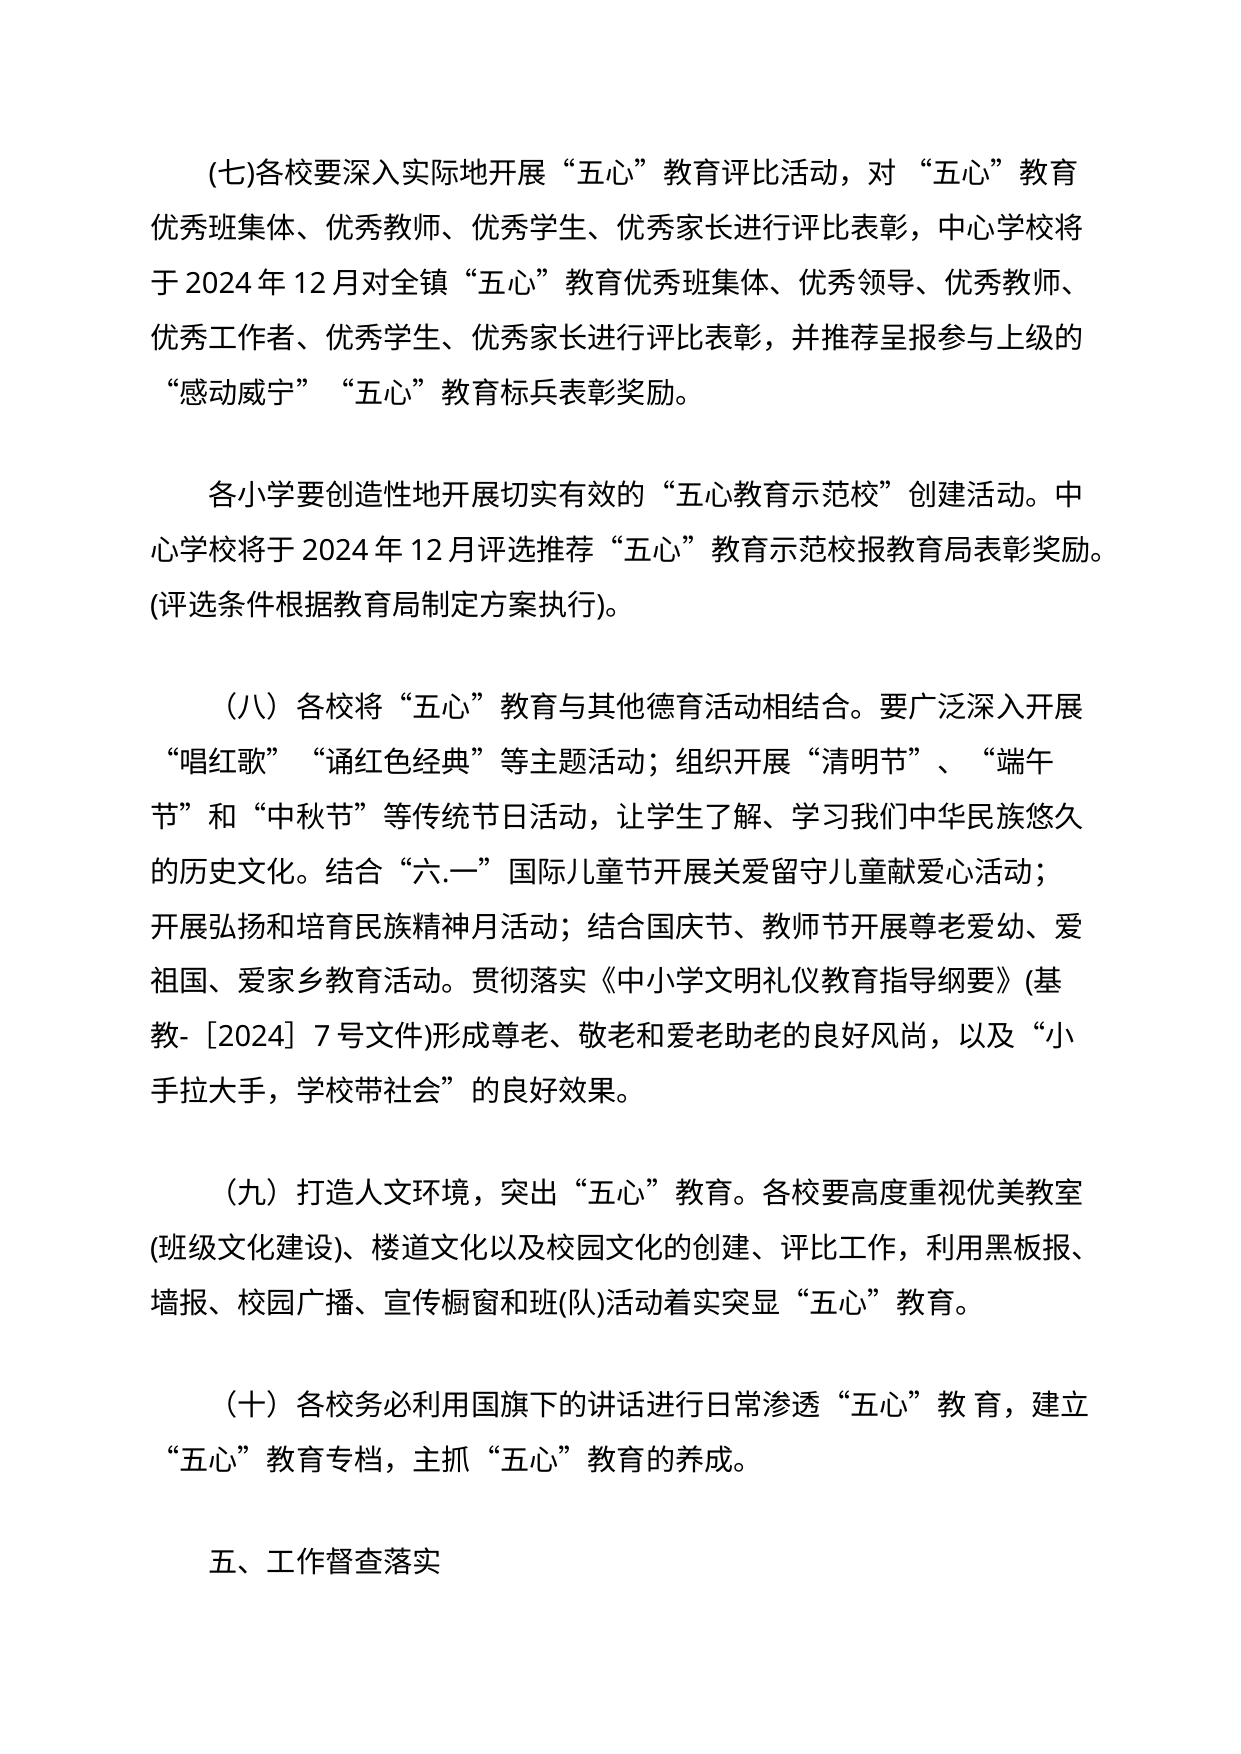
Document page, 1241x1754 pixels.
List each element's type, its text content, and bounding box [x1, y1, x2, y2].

text （八）各校将“五心”教育与其他德育活动相结合。要广泛深入开展 “唱红歌”“诵红色经典”等主题活动；组织开展“清明节”、“端午节”和“中秋节”等传统节日活动，让学生了解、学习我们中华民族悠久的历史文化。结合“六.一”国际儿童节开展关爱留守儿童献爱心活动；开展弘扬和培育民族精神月活动；结合国庆节、教师节开展尊老爱幼、爱祖国、爱家乡教育活动。贯彻落实《中小学文明礼仪教育指导纲要》(基教-［2024］7号文件)形成尊老、敬老和爱老助老的良好风尚，以及“小手拉大手，学校带社会”的良好效果。 [150, 683, 1090, 1110]
text 五、工作督查落实 [150, 1538, 1090, 1581]
text （十）各校务必利用国旗下的讲话进行日常渗透“五心”教 育，建立“五心”教育专档，主抓“五心”教育的养成。 [150, 1382, 1090, 1479]
text （九）打造人文环境，突出“五心”教育。各校要高度重视优美教室(班级文化建设)、楼道文化以及校园文化的创建、评比工作，利用黑板报、墙报、校园广播、宣传橱窗和班(队)活动着实突显“五心”教育。 [150, 1170, 1090, 1322]
text (七)各校要深入实际地开展“五心”教育评比活动，对 “五心”教育优秀班集体、优秀教师、优秀学生、优秀家长进行评比表彰，中心学校将于2024年12月对全镇“五心”教育优秀班集体、优秀领导、优秀教师、优秀工作者、优秀学生、优秀家长进行评比表彰，并推荐呈报参与上级的“感动威宁”“五心”教育标兵表彰奖励。 [150, 150, 1090, 412]
text 各小学要创造性地开展切实有效的“五心教育示范校”创建活动。中心学校将于2024年12月评选推荐“五心”教育示范校报教育局表彰奖励。(评选条件根据教育局制定方案执行)。 [150, 472, 1090, 624]
